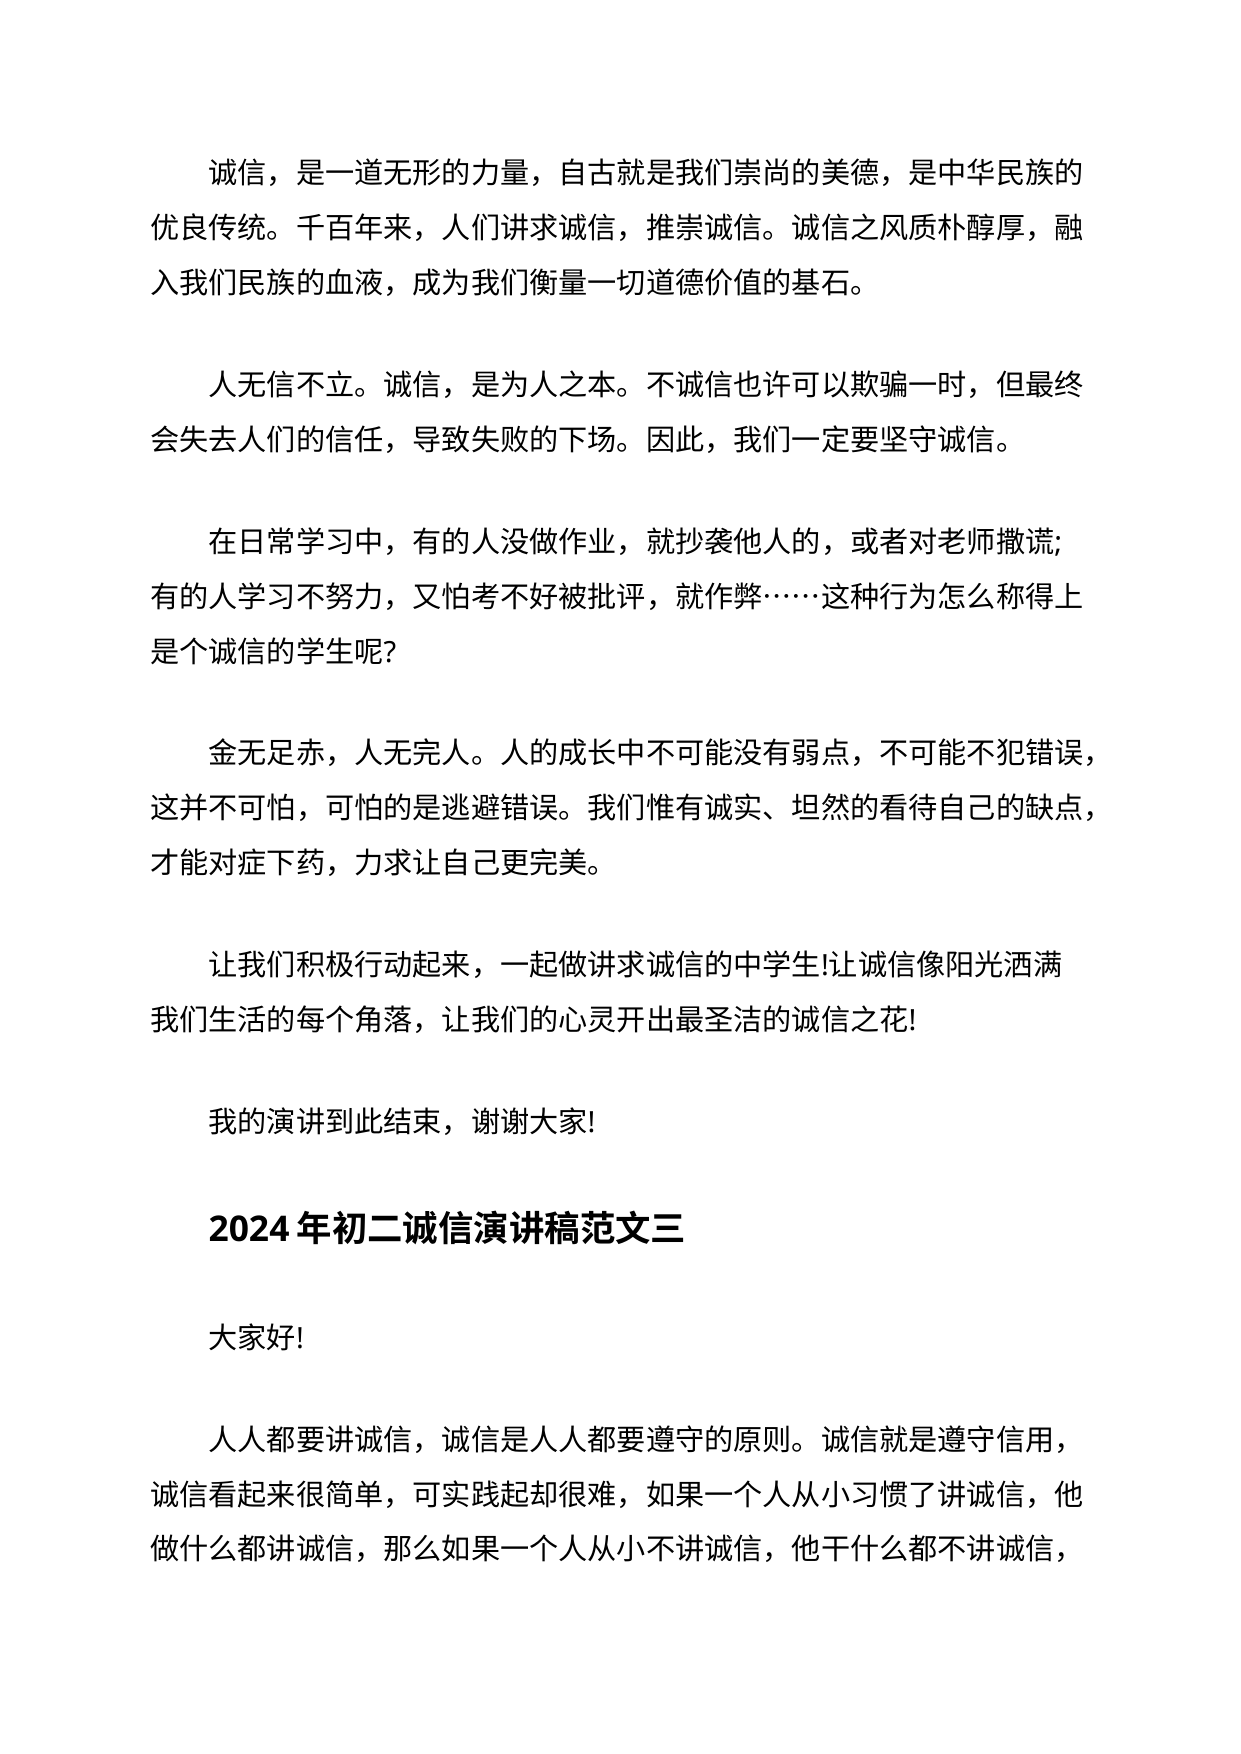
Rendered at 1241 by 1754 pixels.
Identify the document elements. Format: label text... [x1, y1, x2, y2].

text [150, 1416, 1090, 1568]
text 金无足赤，人无完人。人的成长中不可能没有弱点，不可能不犯错误，这并不可怕，可怕的是逃避错误。我们惟有诚实、坦然的看待自己的缺点，才能对症下药，力求让自己更完美。 [150, 730, 1090, 882]
text 人无信不立。诚信，是为人之本。不诚信也许可以欺骗一时，但最终会失去人们的信任，导致失败的下场。因此，我们一定要坚守诚信。 [150, 362, 1090, 459]
text 大家好! [150, 1314, 1090, 1357]
text 我的演讲到此结束，谢谢大家! [150, 1099, 1090, 1141]
text 让我们积极行动起来，一起做讲求诚信的中学生!让诚信像阳光洒满我们生活的每个角落，让我们的心灵开出最圣洁的诚信之花! [150, 942, 1090, 1039]
text 在日常学习中，有的人没做作业，就抄袭他人的，或者对老师撒谎;有的人学习不努力，又怕考不好被批评，就作弊……这种行为怎么称得上是个诚信的学生呢? [150, 518, 1090, 671]
text 2024年初二诚信演讲稿范文三 [150, 1201, 1090, 1252]
text 诚信，是一道无形的力量，自古就是我们崇尚的美德，是中华民族的优良传统。千百年来，人们讲求诚信，推崇诚信。诚信之风质朴醇厚，融入我们民族的血液，成为我们衡量一切道德价值的基石。 [150, 150, 1090, 302]
